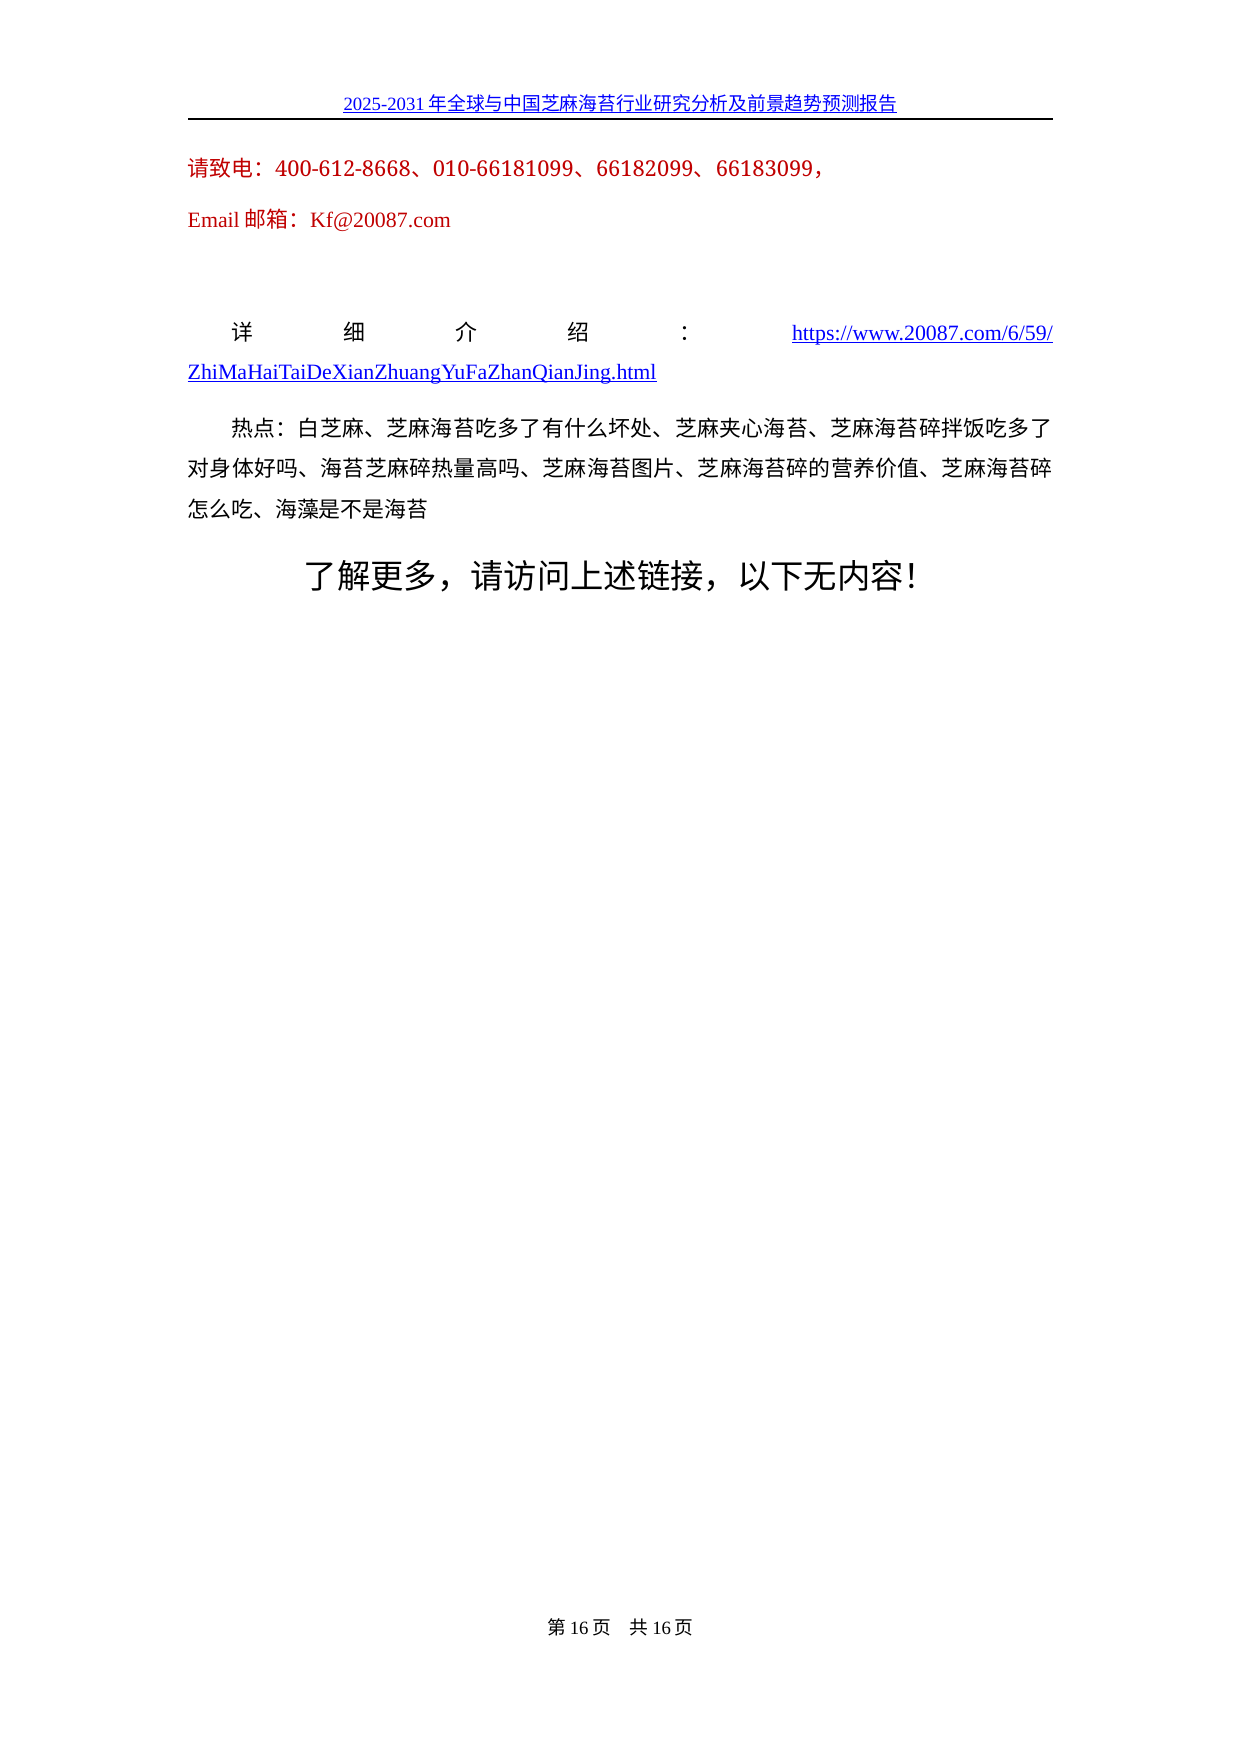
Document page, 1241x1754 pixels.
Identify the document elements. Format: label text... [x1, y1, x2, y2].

text 请致电：400-612-8668、010-66181099、66182099、66183099， [187, 150, 1053, 183]
text 热点：白芝麻、芝麻海苔吃多了有什么坏处、芝麻夹心海苔、芝麻海苔碎拌饭吃多了对身体好吗、海苔芝麻碎热量高吗、芝麻海苔图片、芝麻海苔碎的营养价值、芝麻海苔碎怎么吃、海藻是不是海苔 [187, 410, 1053, 524]
text Email邮箱：Kf@20087.com [187, 202, 1053, 234]
text 详细介绍：https://www.20087.com/6/59/ZhiMaHaiTaiDeXianZhuangYuFaZhanQianJing.html [187, 315, 1053, 388]
title 了解更多，请访问上述链接，以下无内容！ [187, 542, 1053, 607]
